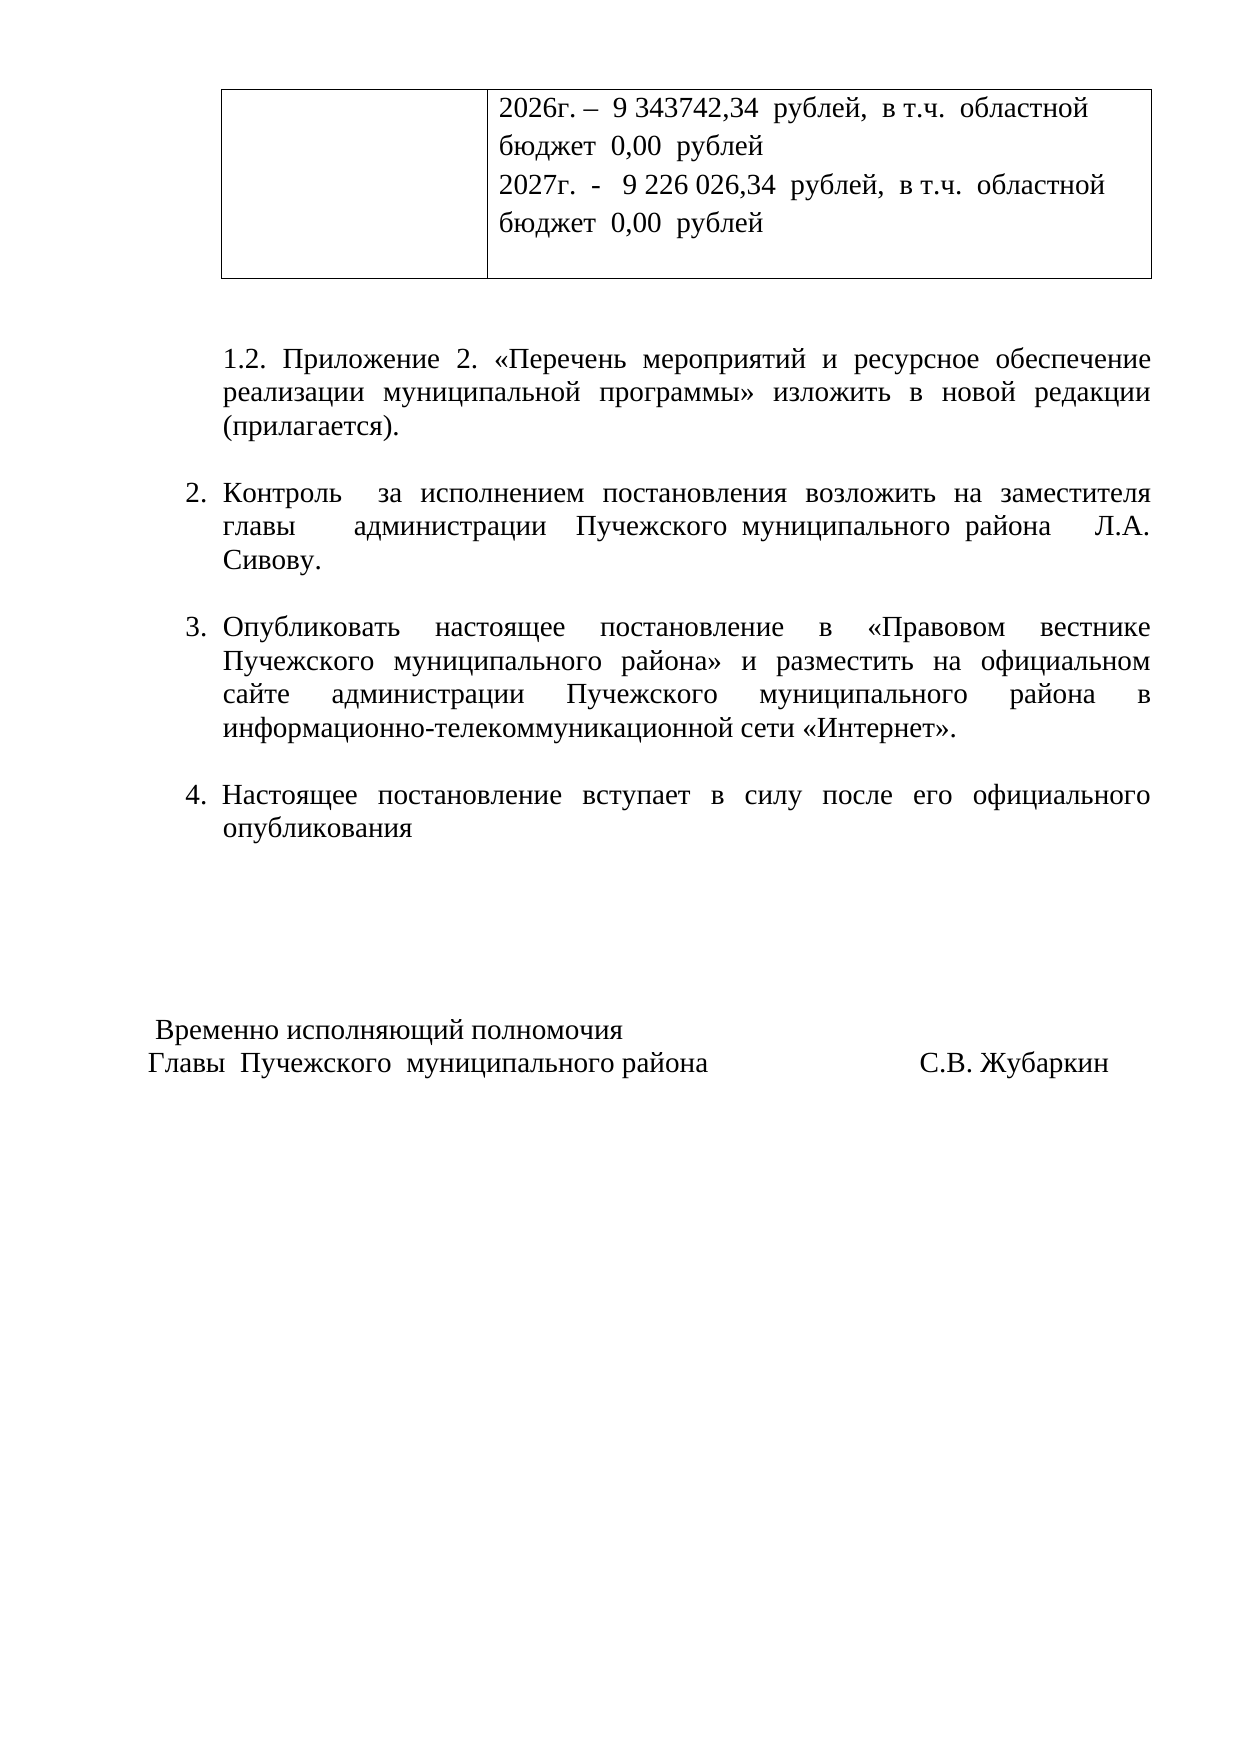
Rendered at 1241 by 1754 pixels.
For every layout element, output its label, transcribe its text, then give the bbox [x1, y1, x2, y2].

text Главы Пучежского муниципального района С.В. Жубаркин [148, 1045, 1152, 1079]
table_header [222, 90, 487, 277]
text Временно исполняющий полномочия [148, 1012, 1152, 1045]
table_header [488, 90, 1151, 277]
list Контроль за исполнением постановления возложить на заместителя главы администрации Пучежского муниципального района Л.А. Сивову. [185, 475, 1152, 576]
list Опубликовать настоящее постановление в «Правовом вестнике Пучежского муниципального района» и разместить на официальном сайте администрации Пучежского муниципального района в информационно-телекоммуникационной сети «Интернет». [185, 609, 1152, 743]
list Настоящее постановление вступает в силу после его официального опубликования [185, 777, 1152, 844]
list 1.2. Приложение 2. «Перечень мероприятий и ресурсное обеспечение реализации муниципальной программы» изложить в новой редакции (прилагается). [223, 341, 1152, 441]
